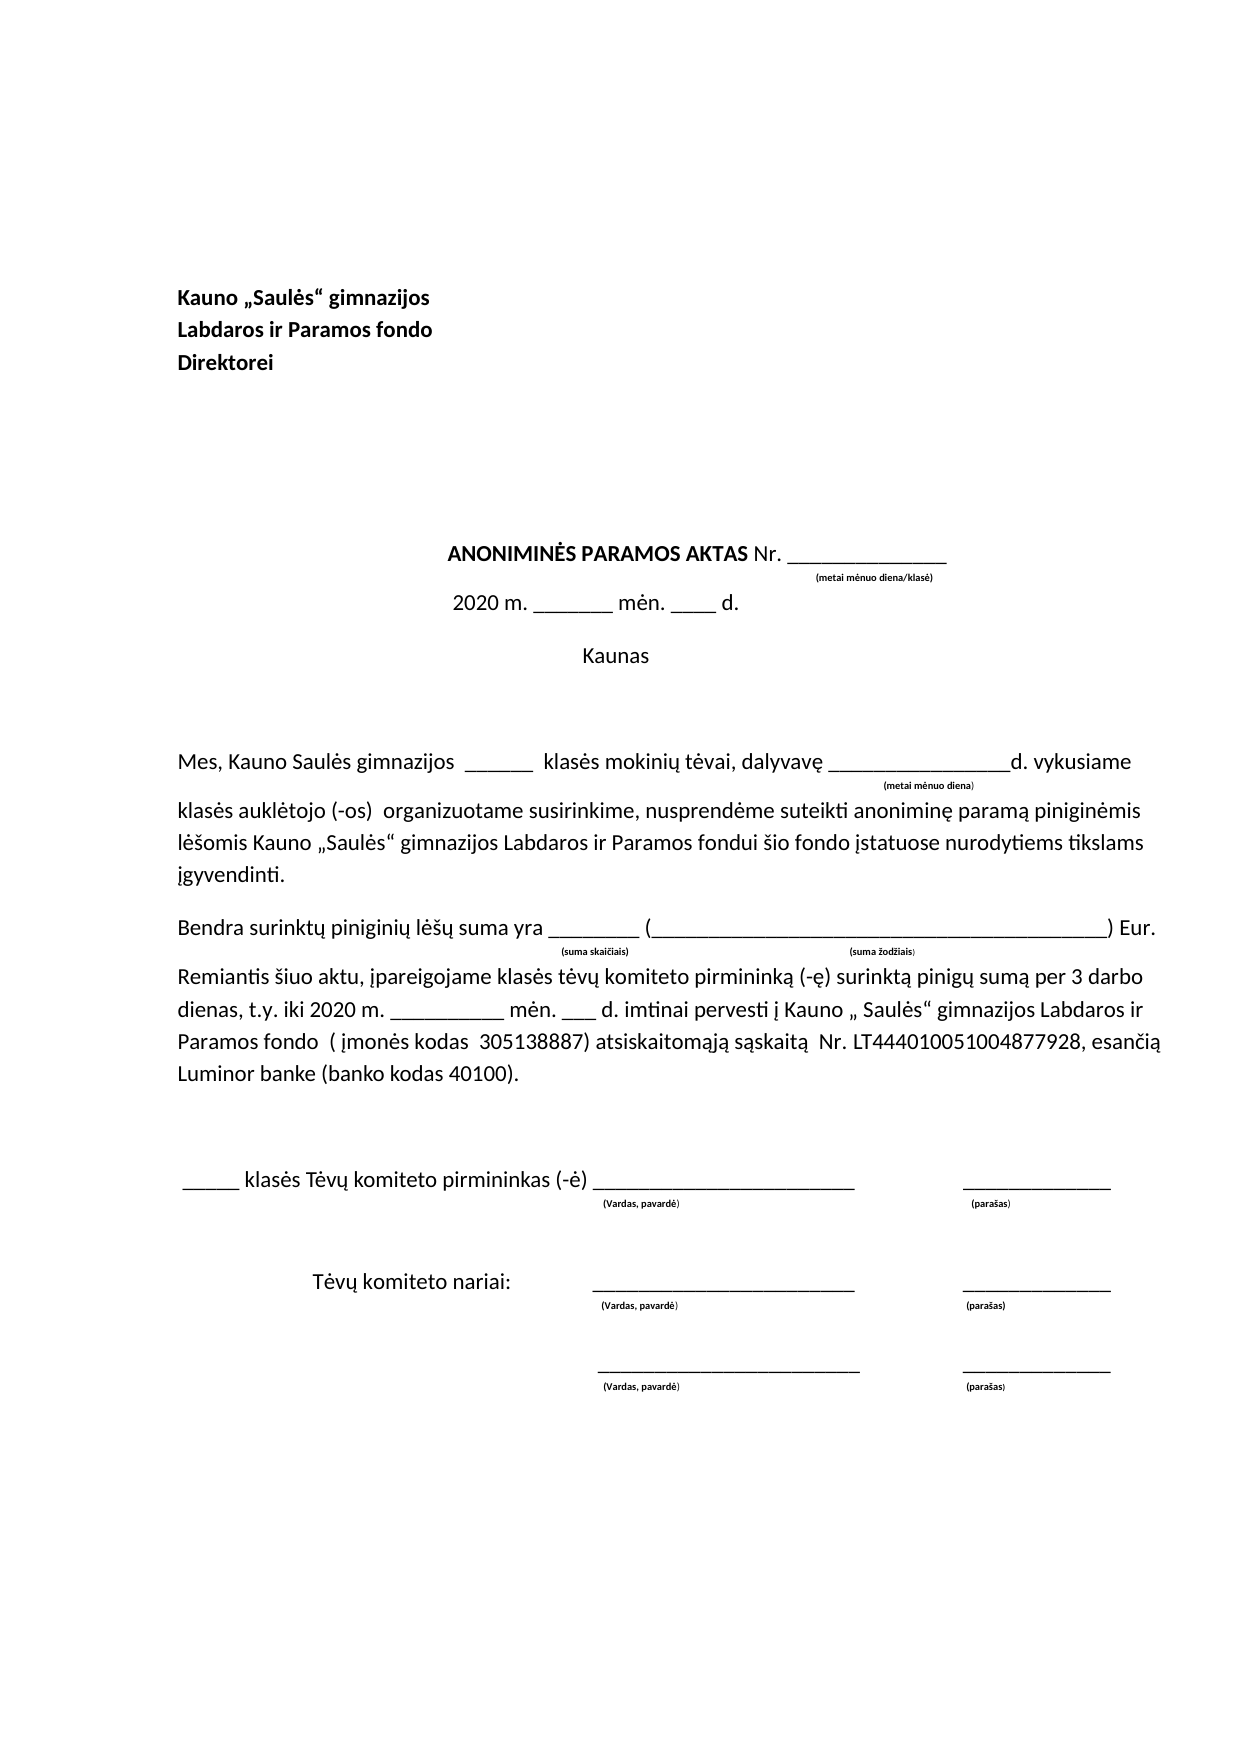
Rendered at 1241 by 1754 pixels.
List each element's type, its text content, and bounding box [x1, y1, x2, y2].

text _______________________ _____________ [312, 1348, 1181, 1376]
text (Vardas, pavardė) (parašas) [177, 1197, 1181, 1210]
text (Vardas, pavardė) (parašas) [312, 1299, 1181, 1312]
text Kauno „Saulės“ gimnazijos [177, 283, 1181, 311]
text Direktorei [177, 348, 1181, 376]
text klasės auklėtojo (-os) organizuotame susirinkime, nusprendėme suteikti anoniminę paramą piniginėmis lėšomis Kauno „Saulės“ gimnazijos Labdaros ir Paramos fondui šio fondo įstatuose nurodytiems tikslams įgyvendinti. [177, 796, 1181, 888]
text (metai mėnuo diena/klasė) [177, 571, 1181, 584]
text Tėvų komiteto nariai: _______________________ _____________ [312, 1267, 1181, 1295]
text Bendra surinktų piniginių lėšų suma yra ________ (________________________________________) Eur. [177, 913, 1181, 941]
text _____ klasės Tėvų komiteto pirmininkas (-ė) _______________________ _____________ [177, 1165, 1181, 1193]
text Mes, Kauno Saulės gimnazijos ______ klasės mokinių tėvai, dalyvavę ________________d. vykusiame [177, 747, 1181, 775]
text Labdaros ir Paramos fondo [177, 315, 1181, 343]
text ANONIMINĖS PARAMOS AKTAS Nr. ______________ [177, 539, 1181, 567]
text (metai mėnuo diena) [177, 779, 1181, 792]
text 2020 m. _______ mėn. ____ d. [177, 588, 1181, 616]
text Remiantis šiuo aktu, įpareigojame klasės tėvų komiteto pirmininką (-ę) surinktą pinigų sumą per 3 darbo dienas, t.y. iki 2020 m. __________ mėn. ___ d. imtinai pervesti į Kauno „ Saulės“ gimnazijos Labdaros ir Paramos fondo ( įmonės kodas 305138887) atsiskaitomąją sąskaitą Nr. LT444010051004877928, esančią Luminor banke (banko kodas 40100). [177, 962, 1181, 1087]
text Kaunas [177, 641, 1181, 669]
